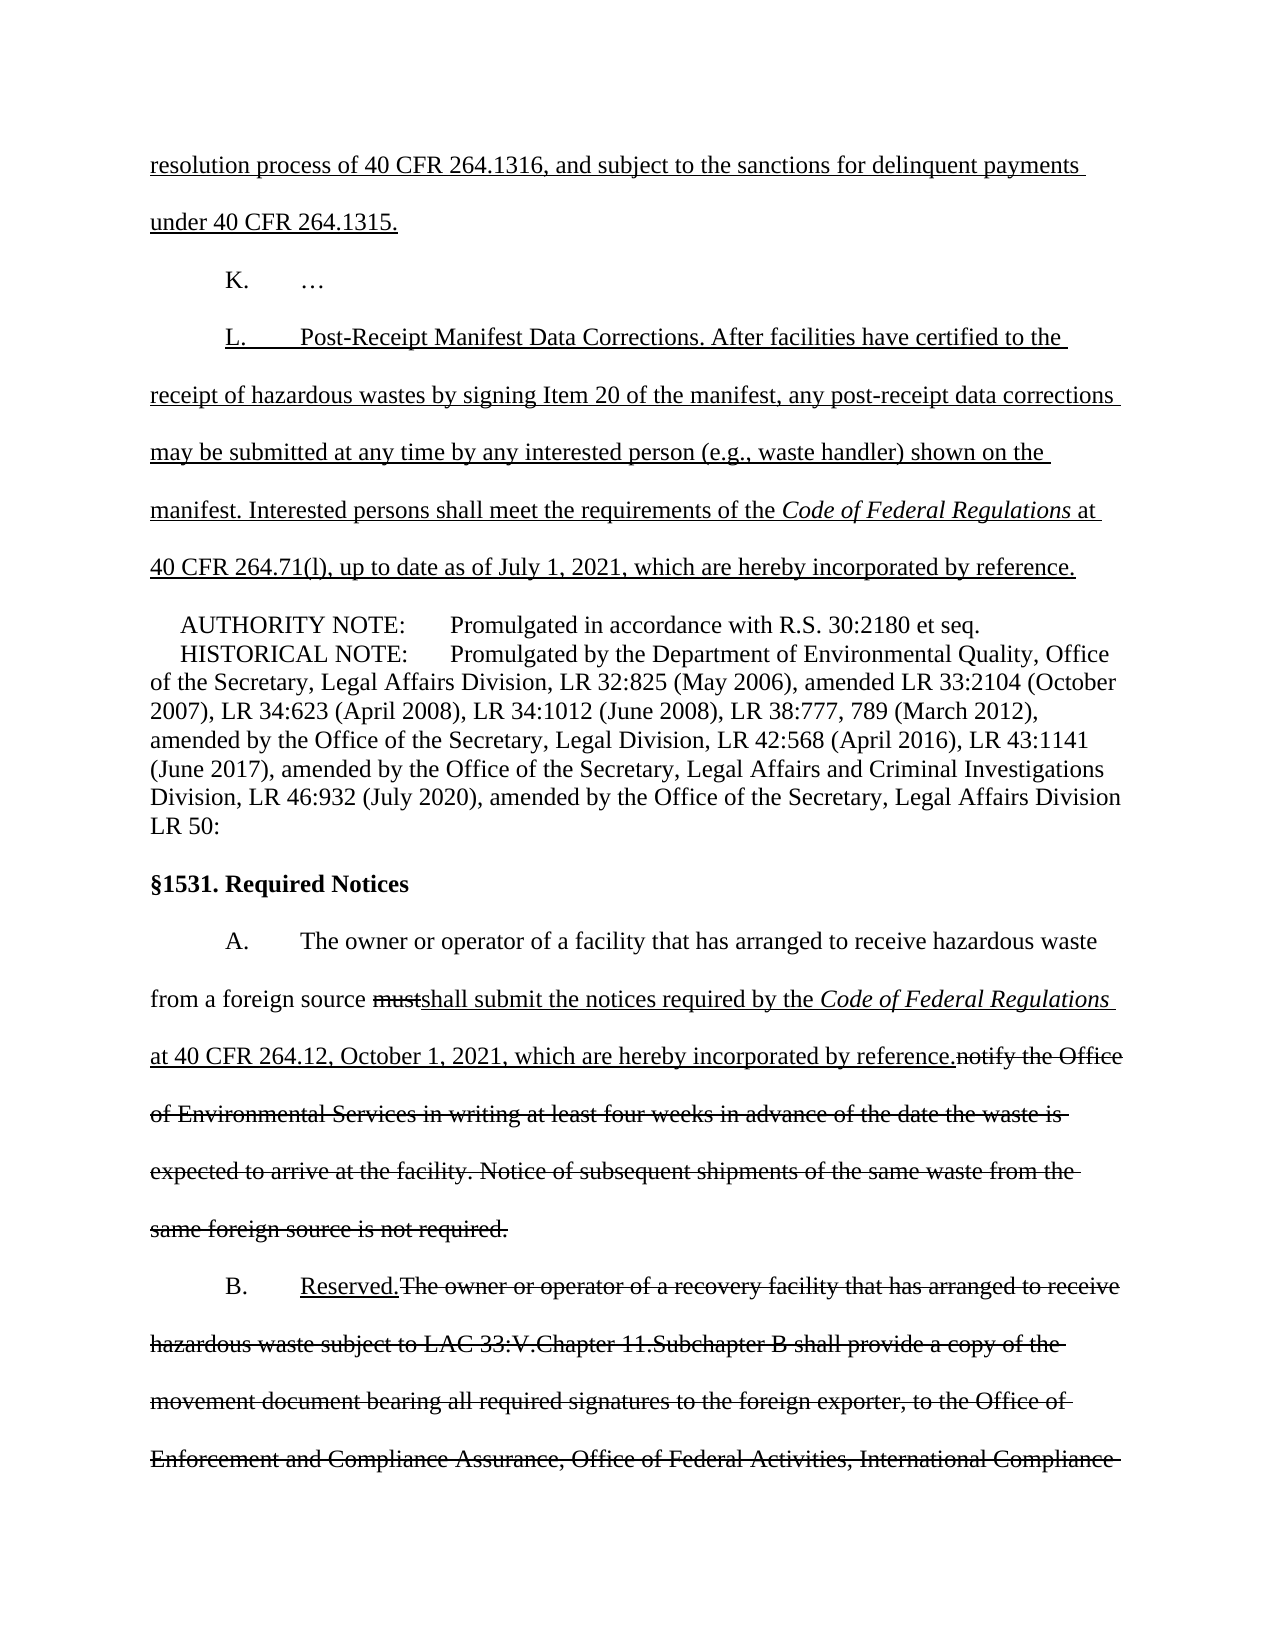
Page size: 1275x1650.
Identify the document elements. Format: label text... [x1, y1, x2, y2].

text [150, 150, 1125, 236]
text AUTHORITY NOTE: Promulgated in accordance with R.S. 30:2180 et seq. [150, 610, 1125, 639]
text K. … [150, 265, 1125, 294]
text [150, 1271, 1125, 1472]
text HISTORICAL NOTE: Promulgated by the Department of Environmental Quality, Office of the Secretary, Legal Affairs Division, LR 32:825 (May 2006), amended LR 33:2104 (October 2007), LR 34:623 (April 2008), LR 34:1012 (June 2008), LR 38:777, 789 (March 2012), amended by the Office of the Secretary, Legal Division, LR 42:568 (April 2016), LR 43:1141 (June 2017), amended by the Office of the Secretary, Legal Affairs and Criminal Investigations Division, LR 46:932 (July 2020), amended by the Office of the Secretary, Legal Affairs Division LR 50: [150, 639, 1125, 840]
text L. Post-Receipt Manifest Data Corrections. After facilities have certified to the receipt of hazardous wastes by signing Item 20 of the manifest, any post-receipt data corrections may be submitted at any time by any interested person (e.g., waste handler) shown on the manifest. Interested persons shall meet the requirements of the Code of Federal Regulations at 40 CFR 264.71(l), up to date as of July 1, 2021, which are hereby incorporated by reference. [150, 322, 1125, 581]
text A. The owner or operator of a facility that has arranged to receive hazardous waste from a foreign source mustshall submit the notices required by the Code of Federal Regulations at 40 CFR 264.12, October 1, 2021, which are hereby incorporated by reference.notify the Office of Environmental Services in writing at least four weeks in advance of the date the waste is expected to arrive at the facility. Notice of subsequent shipments of the same waste from the same foreign source is not required. [150, 926, 1125, 1242]
text §1531. Required Notices [150, 869, 1125, 897]
